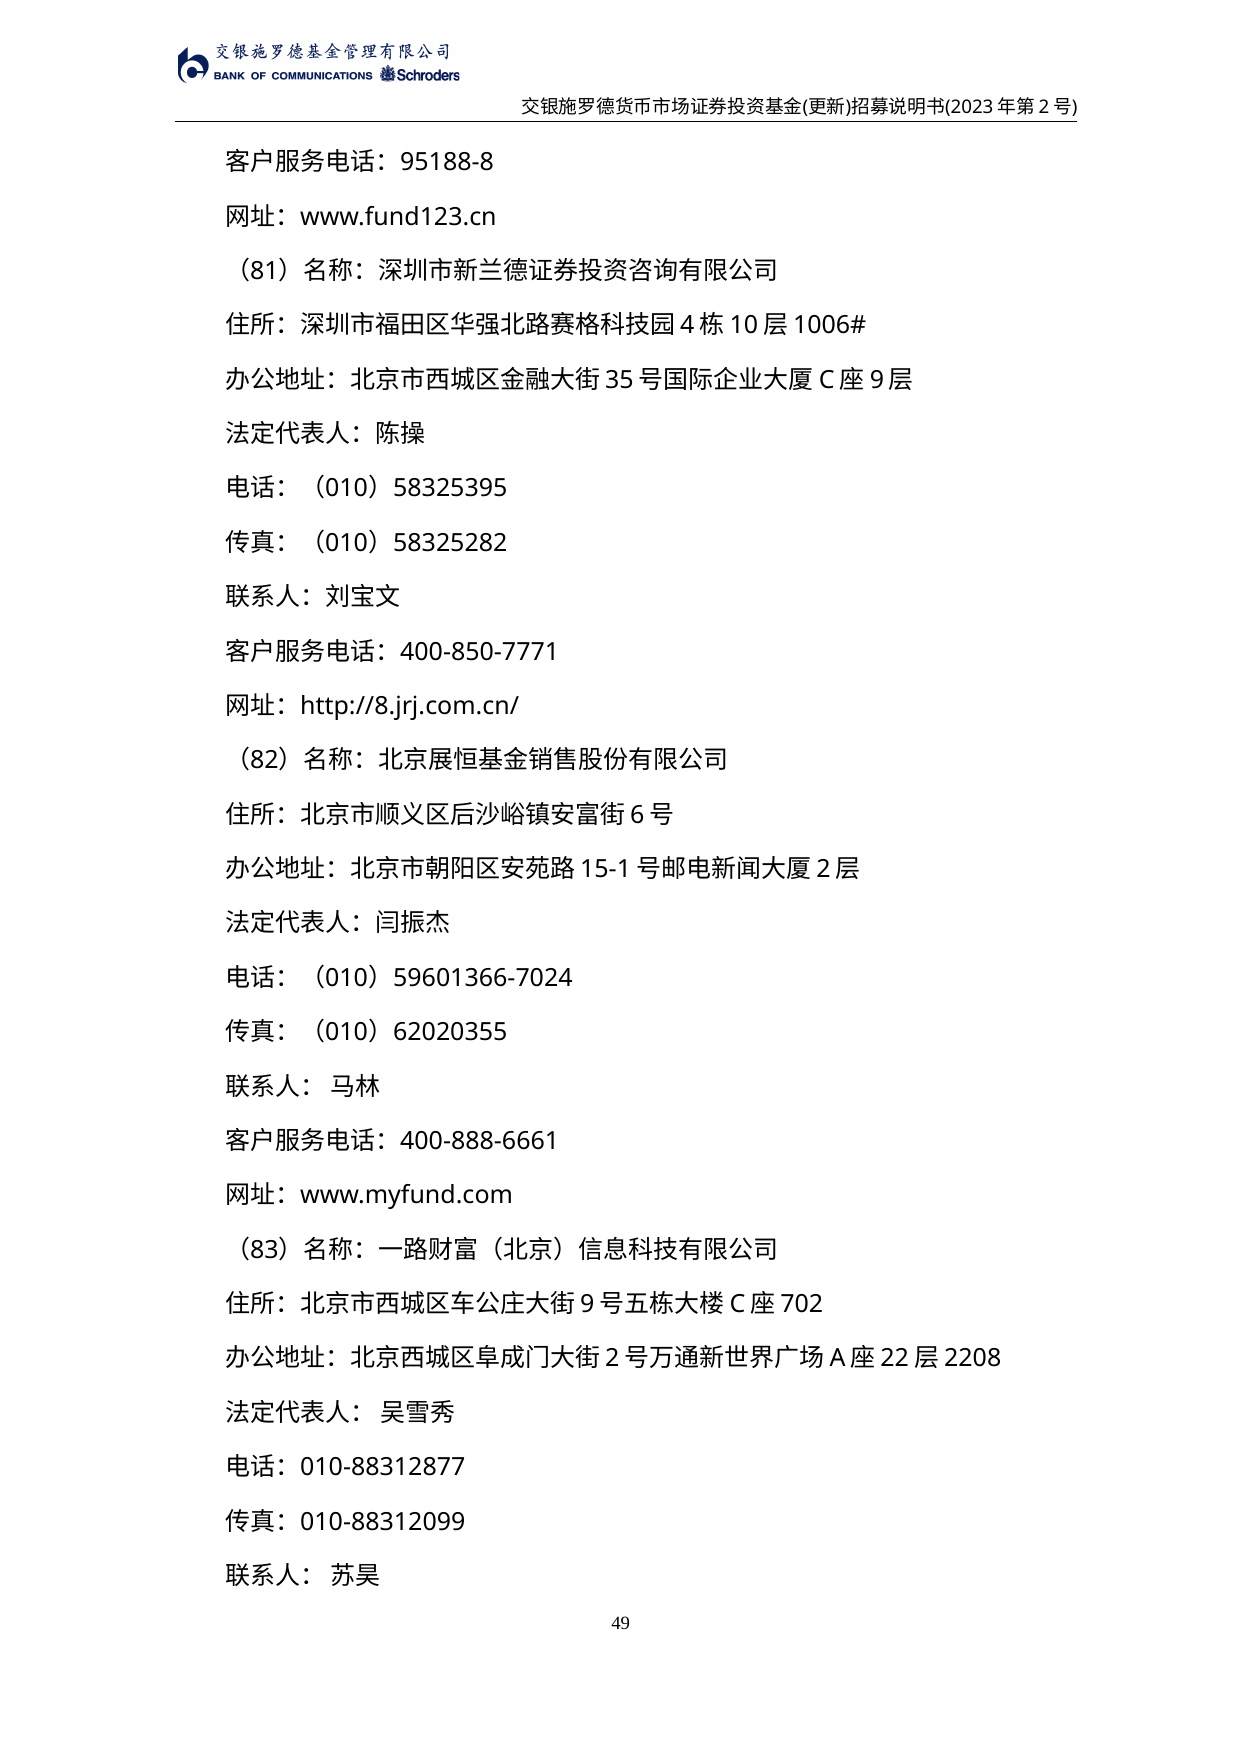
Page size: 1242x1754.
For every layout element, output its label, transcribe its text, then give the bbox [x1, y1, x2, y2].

text 传真：（010）58325282 [175, 522, 1077, 558]
text 网址：www.fund123.cn [175, 196, 1077, 232]
text 客户服务电话：95188-8 [175, 142, 1077, 178]
text （81）名称：深圳市新兰德证券投资咨询有限公司 [175, 250, 1077, 287]
text 住所：北京市西城区车公庄大街9号五栋大楼C座702 [175, 1283, 1077, 1320]
text 电话：（010）58325395 [175, 468, 1077, 504]
text 联系人： 马林 [175, 1066, 1077, 1102]
text 联系人： 苏昊 [175, 1555, 1077, 1592]
text 法定代表人： 吴雪秀 [175, 1392, 1077, 1428]
text 住所：深圳市福田区华强北路赛格科技园4栋10层1006# [175, 305, 1077, 341]
text 客户服务电话：400-850-7771 [175, 631, 1077, 667]
text （82）名称：北京展恒基金销售股份有限公司 [175, 740, 1077, 776]
text 住所：北京市顺义区后沙峪镇安富街6号 [175, 794, 1077, 830]
text 联系人：刘宝文 [175, 577, 1077, 613]
text 网址：www.myfund.com [175, 1175, 1077, 1211]
text 传真：（010）62020355 [175, 1012, 1077, 1048]
text 网址：http://8.jrj.com.cn/ [175, 685, 1077, 722]
text 客户服务电话：400-888-6661 [175, 1120, 1077, 1157]
text 法定代表人：闫振杰 [175, 903, 1077, 939]
text 办公地址：北京西城区阜成门大街2号万通新世界广场A座22层2208 [175, 1338, 1077, 1374]
text 办公地址：北京市西城区金融大街35号国际企业大厦C座9层 [175, 359, 1077, 395]
text （83）名称：一路财富（北京）信息科技有限公司 [175, 1229, 1077, 1265]
text 传真：010-88312099 [175, 1501, 1077, 1537]
text 电话：（010）59601366-7024 [175, 957, 1077, 993]
picture [178, 43, 460, 83]
text 法定代表人：陈操 [175, 413, 1077, 450]
text 电话：010-88312877 [175, 1447, 1077, 1483]
text 办公地址：北京市朝阳区安苑路15-1号邮电新闻大厦2层 [175, 848, 1077, 885]
